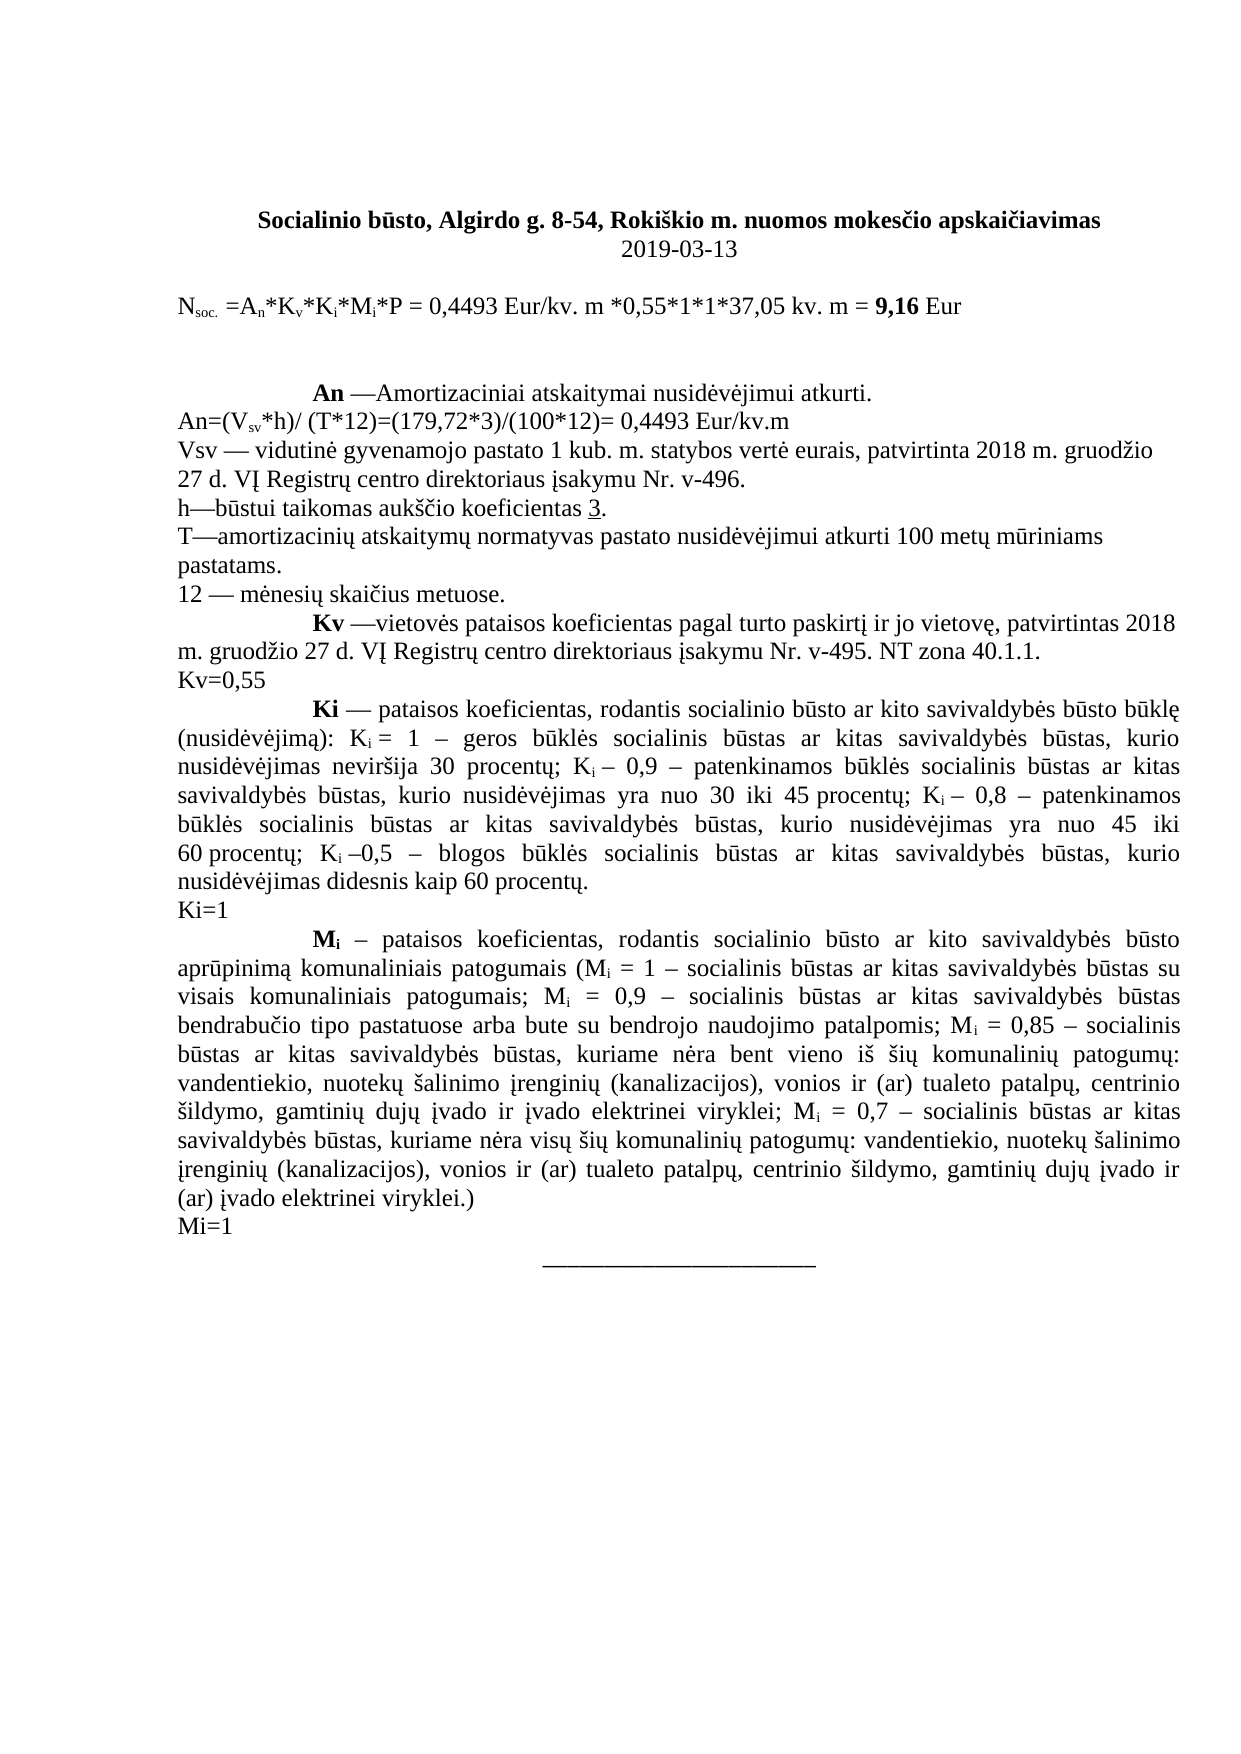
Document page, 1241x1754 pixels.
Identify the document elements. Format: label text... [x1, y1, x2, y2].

text 2019-03-13 [177, 234, 1181, 263]
text h—būstui taikomas aukščio koeficientas 3. [177, 493, 1181, 521]
text Socialinio būsto, Algirdo g. 8-54, Rokiškio m. nuomos mokesčio apskaičiavimas [177, 205, 1181, 234]
text Kv —vietovės pataisos koeficientas pagal turto paskirtį ir jo vietovę, patvirtintas 2018 m. gruodžio 27 d. VĮ Registrų centro direktoriaus įsakymu Nr. v-495. NT zona 40.1.1. [177, 608, 1181, 665]
text ______________________ [177, 1240, 1181, 1271]
text An —Amortizaciniai atskaitymai nusidėvėjimui atkurti. [177, 378, 1181, 406]
text Ki — pataisos koeficientas, rodantis socialinio būsto ar kito savivaldybės būsto būklę (nusidėvėjimą): Ki = 1 – geros būklės socialinis būstas ar kitas savivaldybės būstas, kurio nusidėvėjimas neviršija 30 procentų; Ki – 0,9 – patenkinamos būklės socialinis būstas ar kitas savivaldybės būstas, kurio nusidėvėjimas yra nuo 30 iki 45 procentų; Ki – 0,8 – patenkinamos būklės socialinis būstas ar kitas savivaldybės būstas, kurio nusidėvėjimas yra nuo 45 iki 60 procentų; Ki –0,5 – blogos būklės socialinis būstas ar kitas savivaldybės būstas, kurio nusidėvėjimas didesnis kaip 60 procentų. [177, 694, 1181, 895]
text An=(Vsv*h)/ (T*12)=(179,72*3)/(100*12)= 0,4493 Eur/kv.m [177, 406, 1181, 435]
text Nsoc. =An*Kv*Ki*Mi*P = 0,4493 Eur/kv. m *0,55*1*1*37,05 kv. m = 9,16 Eur [177, 291, 1181, 320]
text 12 — mėnesių skaičius metuose. [177, 579, 1181, 608]
text Vsv — vidutinė gyvenamojo pastato 1 kub. m. statybos vertė eurais, patvirtinta 2018 m. gruodžio 27 d. VĮ Registrų centro direktoriaus įsakymu Nr. v-496. [177, 435, 1181, 493]
text Ki=1 [177, 895, 1181, 924]
text Mi – pataisos koeficientas, rodantis socialinio būsto ar kito savivaldybės būsto aprūpinimą komunaliniais patogumais (Mi = 1 – socialinis būstas ar kitas savivaldybės būstas su visais komunaliniais patogumais; Mi = 0,9 – socialinis būstas ar kitas savivaldybės būstas bendrabučio tipo pastatuose arba bute su bendrojo naudojimo patalpomis; Mi = 0,85 – socialinis būstas ar kitas savivaldybės būstas, kuriame nėra bent vieno iš šių komunalinių patogumų: vandentiekio, nuotekų šalinimo įrenginių (kanalizacijos), vonios ir (ar) tualeto patalpų, centrinio šildymo, gamtinių dujų įvado ir įvado elektrinei viryklei; Mi = 0,7 – socialinis būstas ar kitas savivaldybės būstas, kuriame nėra visų šių komunalinių patogumų: vandentiekio, nuotekų šalinimo įrenginių (kanalizacijos), vonios ir (ar) tualeto patalpų, centrinio šildymo, gamtinių dujų įvado ir (ar) įvado elektrinei viryklei.) [177, 924, 1181, 1211]
text Kv=0,55 [177, 665, 1181, 694]
text T—amortizacinių atskaitymų normatyvas pastato nusidėvėjimui atkurti 100 metų mūriniams pastatams. [177, 521, 1181, 579]
text Mi=1 [177, 1211, 1181, 1240]
